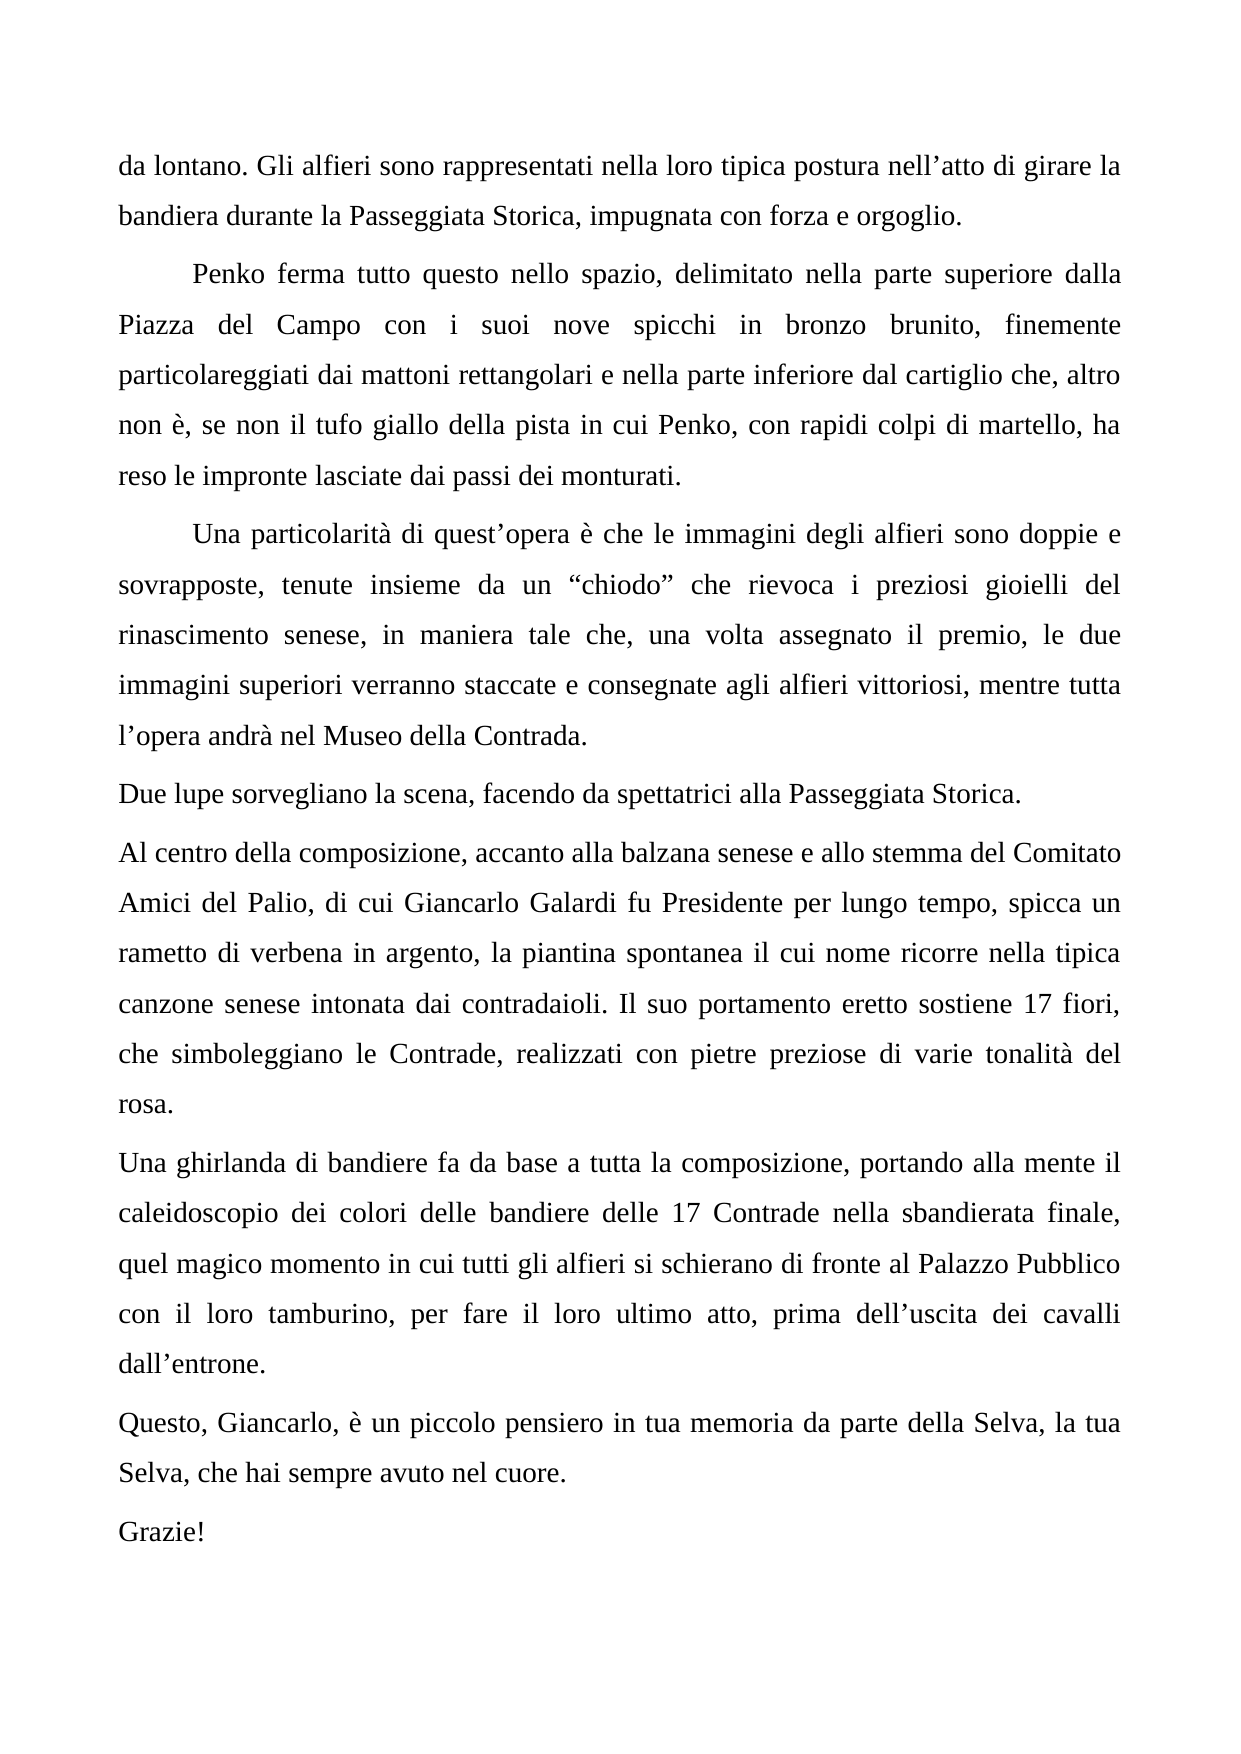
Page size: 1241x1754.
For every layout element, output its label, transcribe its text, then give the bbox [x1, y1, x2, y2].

text Due lupe sorvegliano la scena, facendo da spettatrici alla Passeggiata Storica. [118, 776, 1122, 810]
text Al centro della composizione, accanto alla balzana senese e allo stemma del Comitato Amici del Palio, di cui Giancarlo Galardi fu Presidente per lungo tempo, spicca un rametto di verbena in argento, la piantina spontanea il cui nome ricorre nella tipica canzone senese intonata dai contradaioli. Il suo portamento eretto sostiene 17 fiori, che simboleggiano le Contrade, realizzati con pietre preziose di varie tonalità del rosa. [118, 835, 1122, 1120]
text Una ghirlanda di bandiere fa da base a tutta la composizione, portando alla mente il caleidoscopio dei colori delle bandiere delle 17 Contrade nella sbandierata finale, quel magico momento in cui tutti gli alfieri si schierano di fronte al Palazzo Pubblico con il loro tamburino, per fare il loro ultimo atto, prima dell’uscita dei cavalli dall’entrone. [118, 1145, 1122, 1380]
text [118, 148, 1122, 231]
text Questo, Giancarlo, è un piccolo pensiero in tua memoria da parte della Selva, la tua Selva, che hai sempre avuto nel cuore. [118, 1405, 1122, 1489]
text Grazie! [118, 1514, 1122, 1548]
text Una particolarità di quest’opera è che le immagini degli alfieri sono doppie e sovrapposte, tenute insieme da un “chiodo” che rievoca i preziosi gioielli del rinascimento senese, in maniera tale che, una volta assegnato il premio, le due immagini superiori verranno staccate e consegnate agli alfieri vittoriosi, mentre tutta l’opera andrà nel Museo della Contrada. [118, 516, 1122, 751]
text Penko ferma tutto questo nello spazio, delimitato nella parte superiore dalla Piazza del Campo con i suoi nove spicchi in bronzo brunito, finemente particolareggiati dai mattoni rettangolari e nella parte inferiore dal cartiglio che, altro non è, se non il tufo giallo della pista in cui Penko, con rapidi colpi di martello, ha reso le impronte lasciate dai passi dei monturati. [118, 257, 1122, 491]
